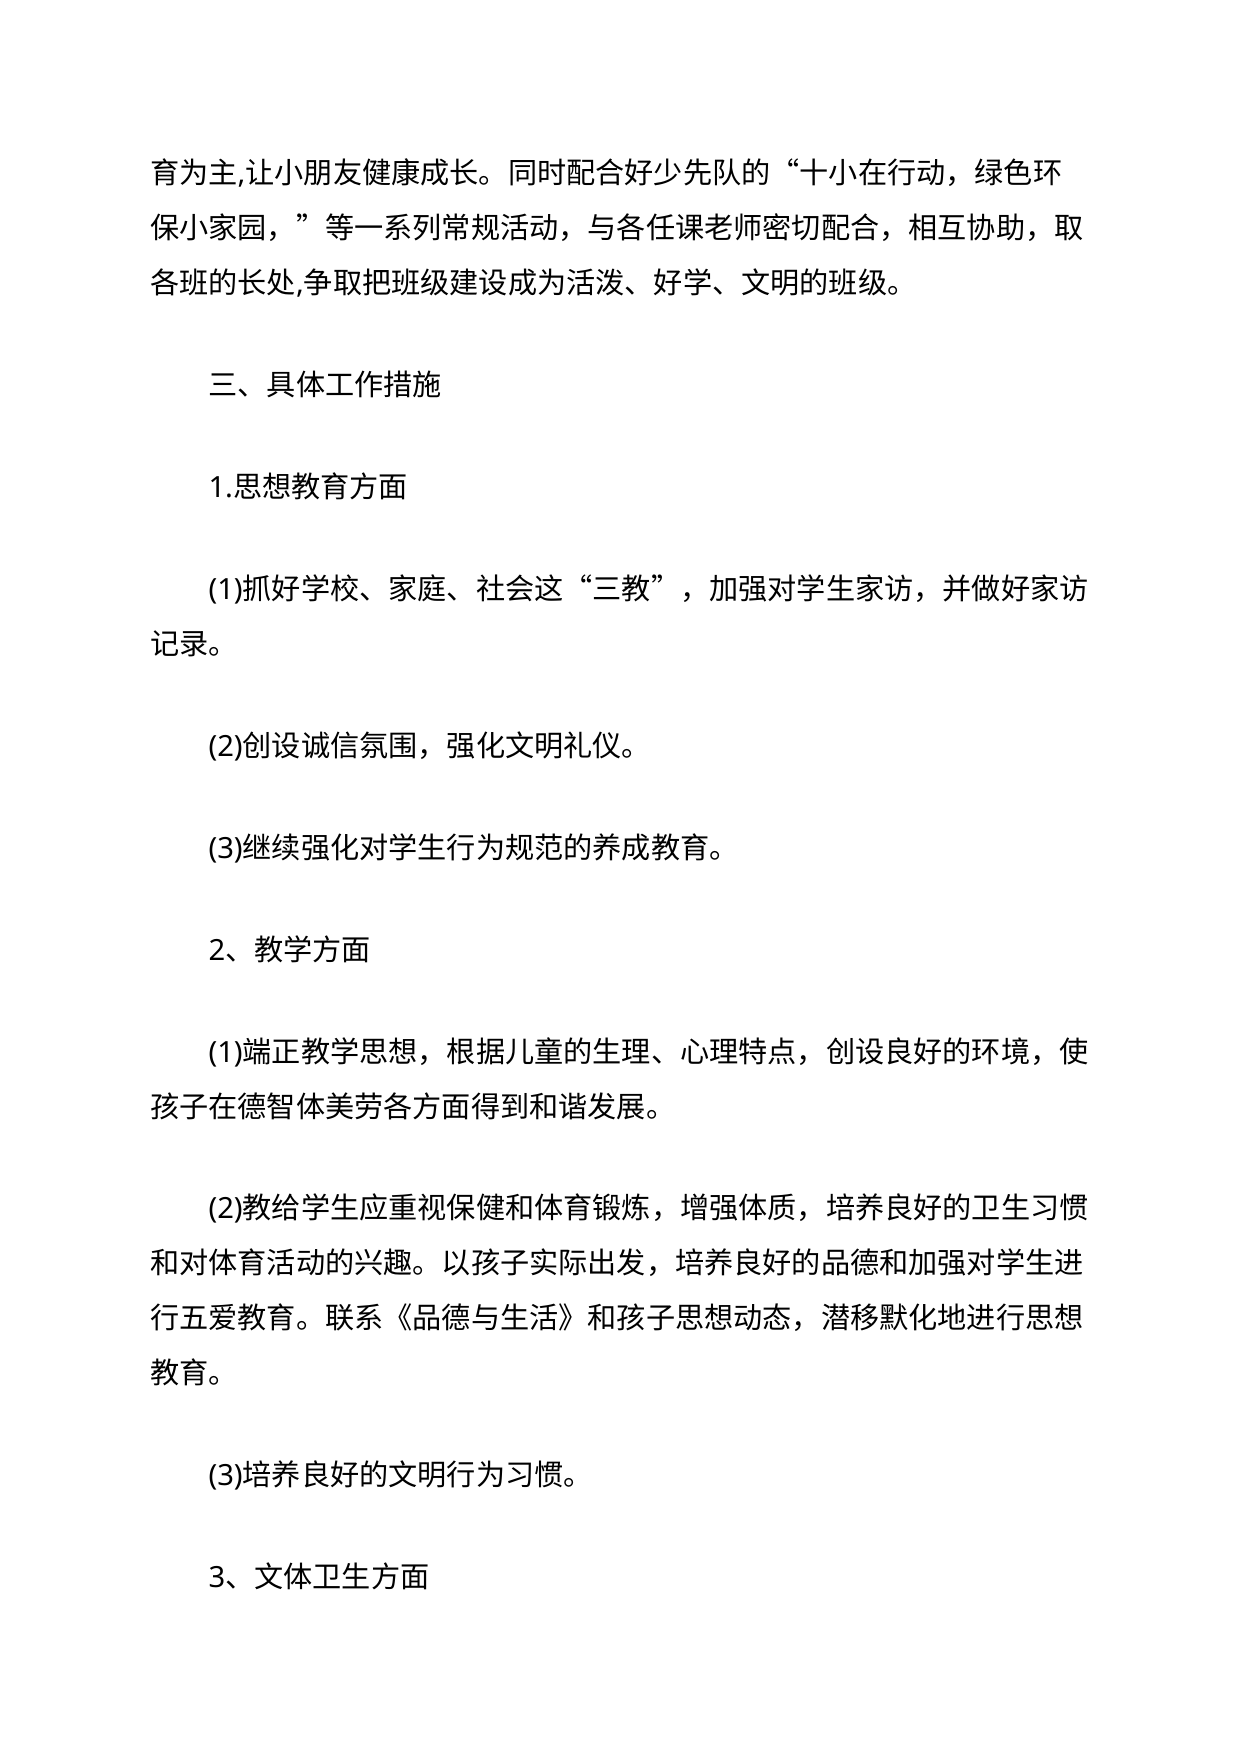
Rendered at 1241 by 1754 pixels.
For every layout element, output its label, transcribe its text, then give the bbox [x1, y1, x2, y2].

text 2、教学方面 [150, 926, 1090, 969]
text (3)培养良好的文明行为习惯。 [150, 1452, 1090, 1494]
text (1)抓好学校、家庭、社会这“三教”，加强对学生家访，并做好家访记录。 [150, 566, 1090, 663]
text (3)继续强化对学生行为规范的养成教育。 [150, 824, 1090, 867]
text (1)端正教学思想，根据儿童的生理、心理特点，创设良好的环境，使孩子在德智体美劳各方面得到和谐发展。 [150, 1028, 1090, 1126]
text 三、具体工作措施 [150, 362, 1090, 404]
text (2)创设诚信氛围，强化文明礼仪。 [150, 722, 1090, 765]
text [150, 150, 1090, 302]
text 1.思想教育方面 [150, 464, 1090, 506]
text 3、文体卫生方面 [150, 1554, 1090, 1596]
text (2)教给学生应重视保健和体育锻炼，增强体质，培养良好的卫生习惯和对体育活动的兴趣。以孩子实际出发，培养良好的品德和加强对学生进行五爱教育。联系《品德与生活》和孩子思想动态，潜移默化地进行思想教育。 [150, 1185, 1090, 1392]
